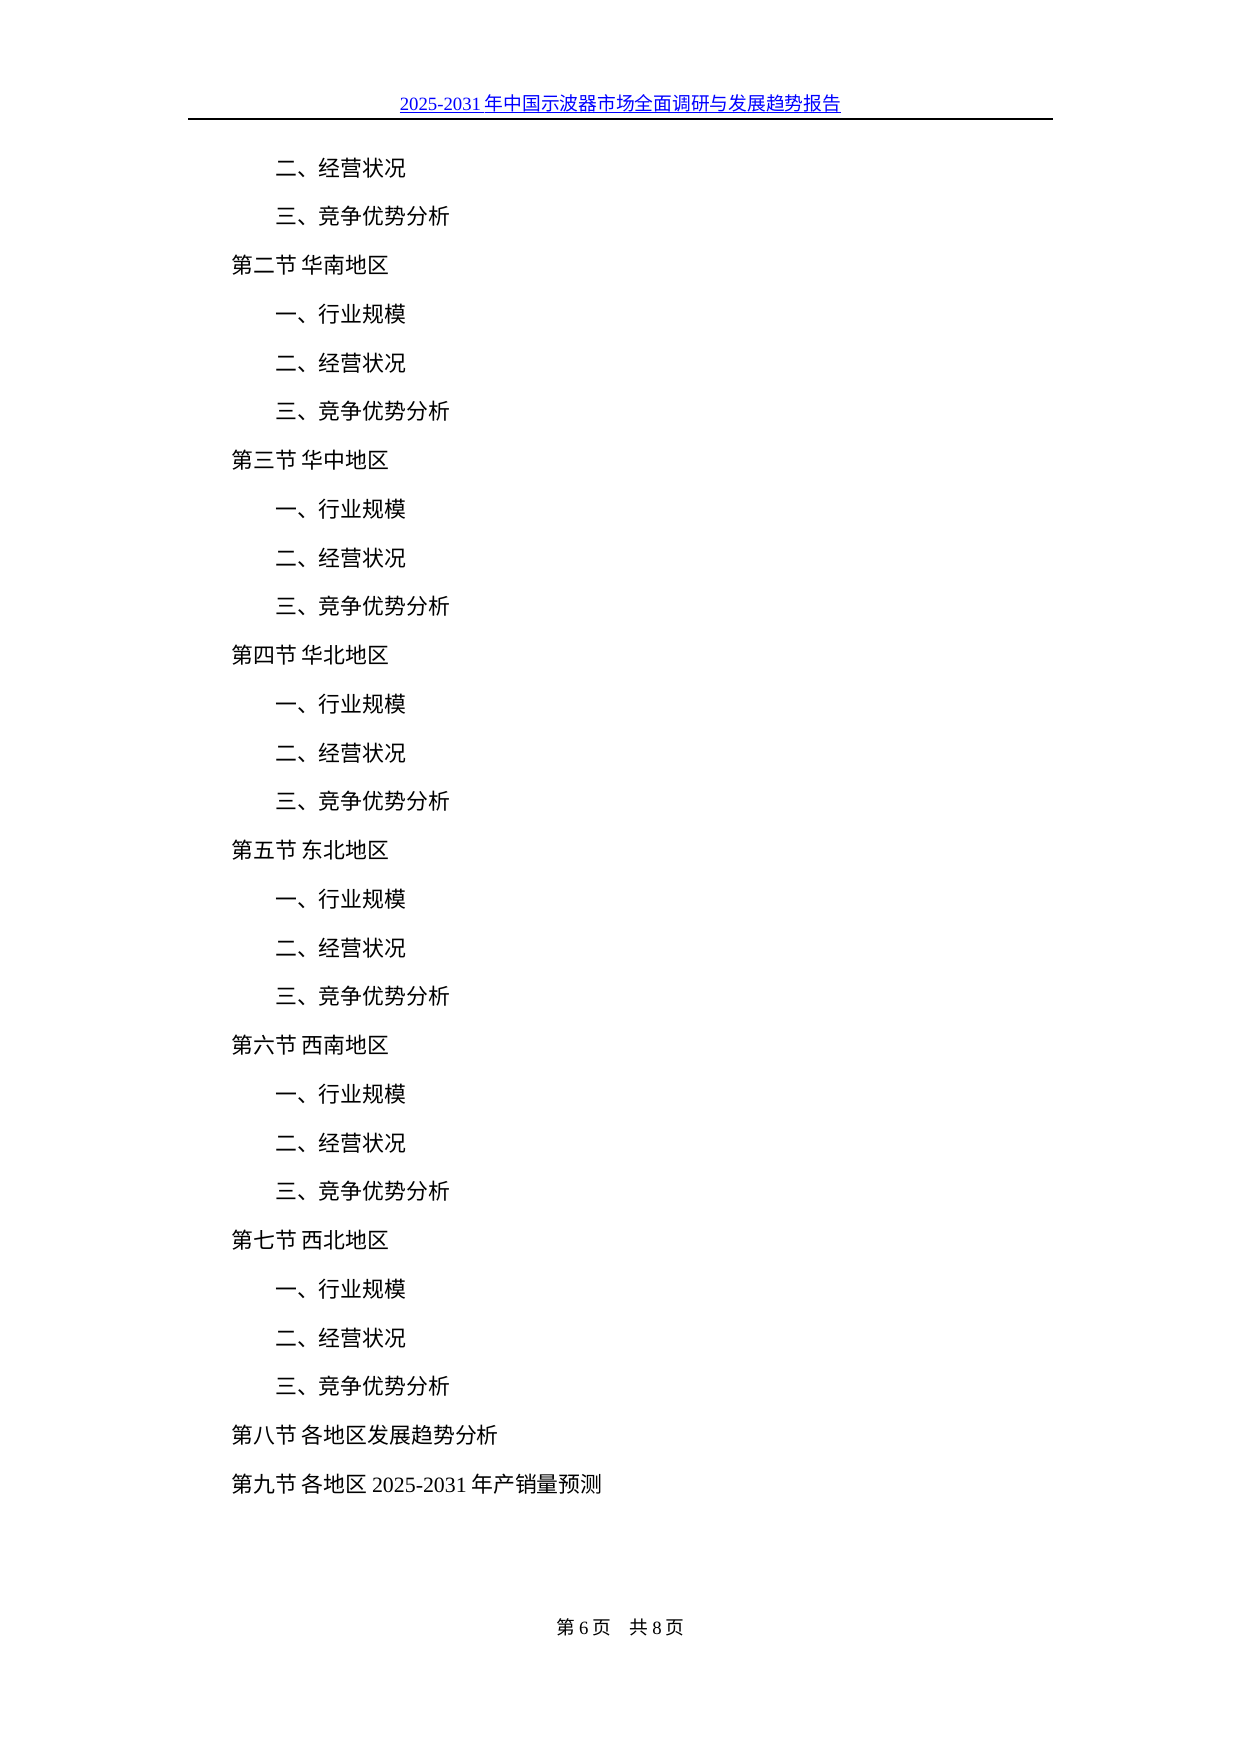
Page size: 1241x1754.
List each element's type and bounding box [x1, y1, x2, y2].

text [187, 150, 1053, 1499]
